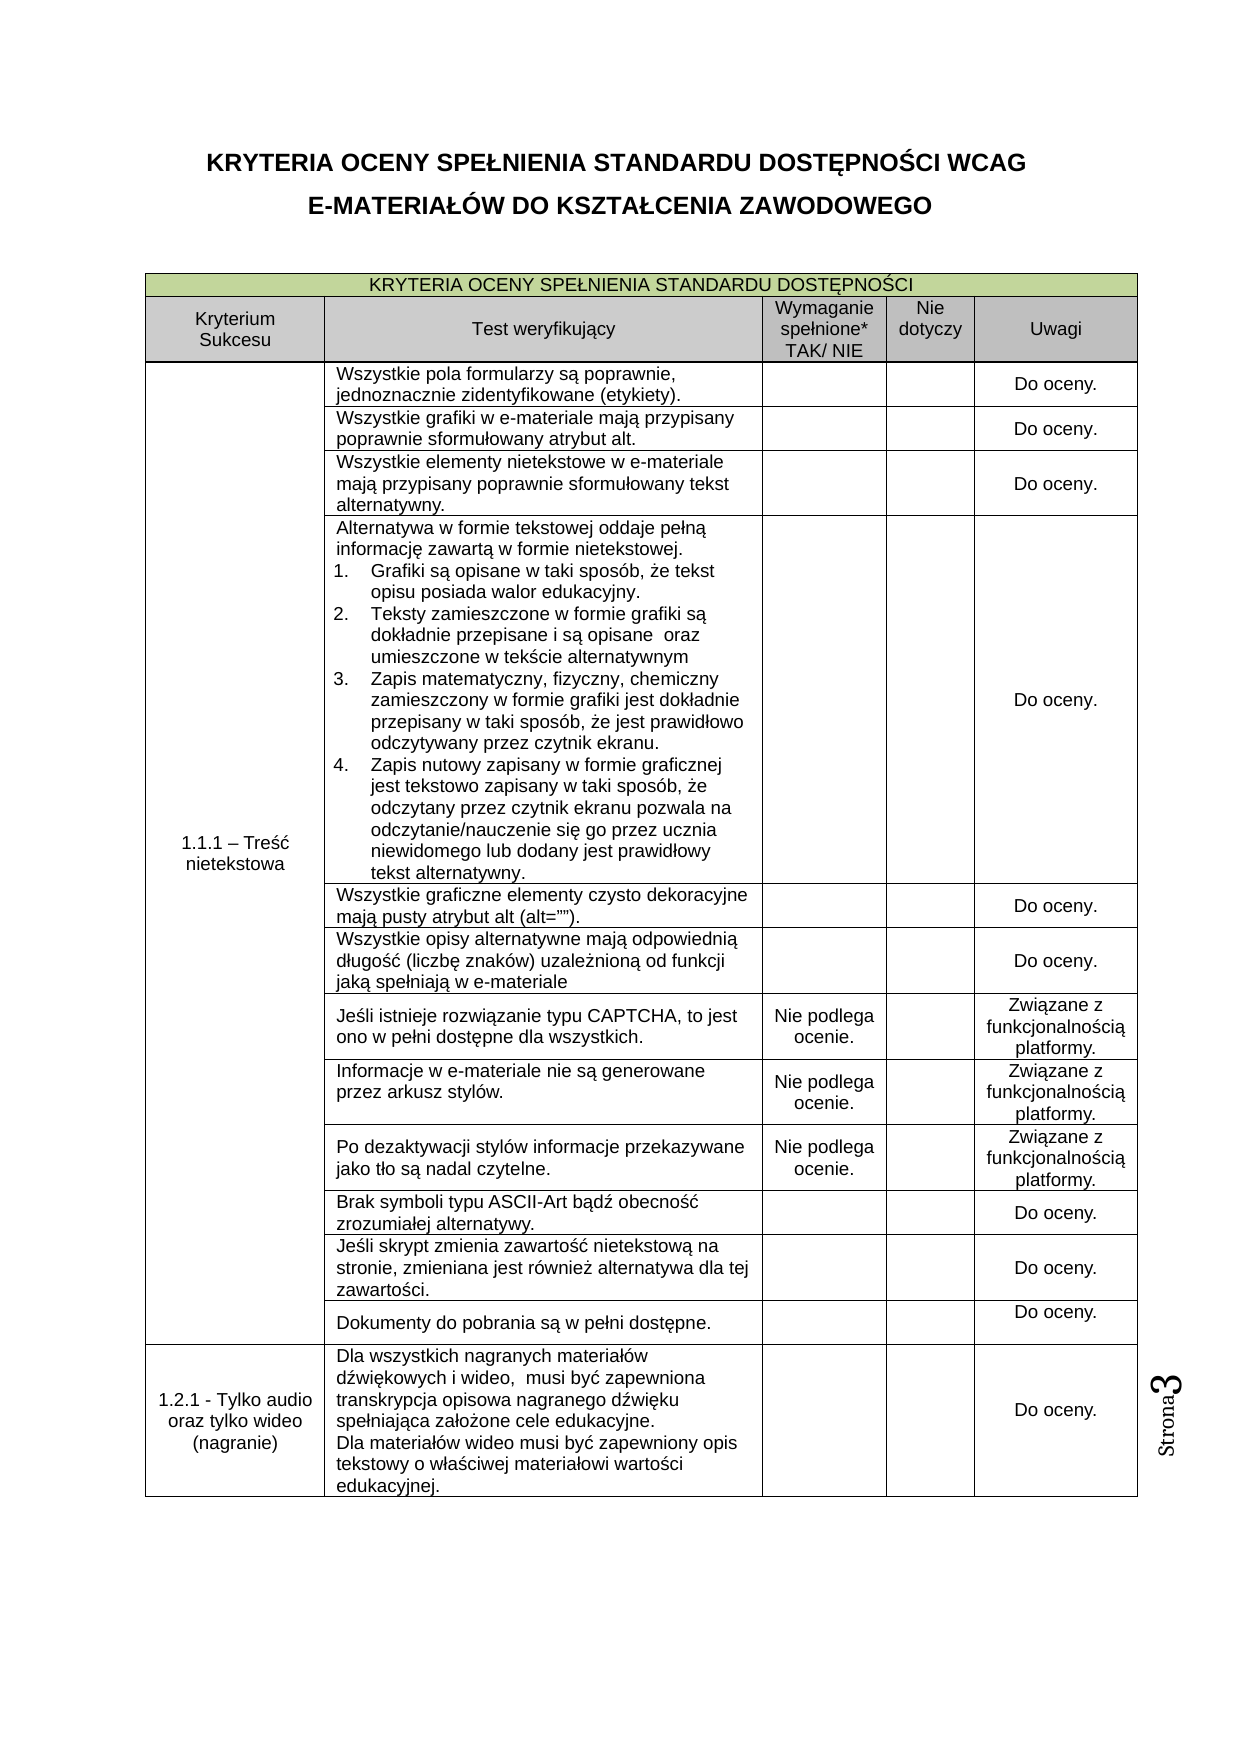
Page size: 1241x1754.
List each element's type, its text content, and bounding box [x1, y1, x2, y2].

table_cell Wymaganie spełnione* TAK/ NIE [763, 297, 886, 361]
table_cell Do oceny. [975, 451, 1137, 515]
table_cell Uwagi [975, 297, 1137, 361]
table_cell [763, 451, 886, 515]
table_cell [763, 1301, 886, 1344]
table_cell [763, 363, 886, 406]
table_cell Nie podlega ocenie. [763, 1125, 886, 1190]
table_cell [887, 451, 974, 515]
table_cell Do oceny. [975, 928, 1137, 993]
table_cell 1.2.1 - Tylko audio oraz tylko wideo (nagranie) [146, 1345, 324, 1496]
table_cell Do oceny. [975, 1345, 1137, 1496]
table_cell [763, 516, 886, 883]
table_cell Wszystkie pola formularzy są poprawnie, jednoznacznie zidentyfikowane (etykiety). [325, 363, 762, 406]
table_cell Do oceny. [975, 1301, 1137, 1344]
text KRYTERIA OCENY SPEŁNIENIA STANDARDU DOSTĘPNOŚCI WCAG E-MATERIAŁÓW DO KSZTAŁCENIA ZAWODOWEGO [148, 148, 1093, 219]
table_cell [887, 1191, 974, 1234]
table_cell Dla wszystkich nagranych materiałów dźwiękowych i wideo, musi być zapewniona transkrypcja opisowa nagranego dźwięku spełniająca założone cele edukacyjne. Dla materiałów wideo musi być zapewniony opis tekstowy o właściwej materiałowi wartości edukacyjnej. [325, 1345, 762, 1496]
table_cell Jeśli istnieje rozwiązanie typu CAPTCHA, to jest ono w pełni dostępne dla wszystkich. [325, 994, 762, 1059]
table_cell Związane z funkcjonalnością platformy. [975, 1060, 1137, 1124]
table_cell Związane z funkcjonalnością platformy. [975, 994, 1137, 1059]
table_cell Do oceny. [975, 884, 1137, 927]
table_cell [887, 1235, 974, 1300]
table_cell [887, 884, 974, 927]
table_cell Do oceny. [975, 363, 1137, 406]
table_cell Jeśli skrypt zmienia zawartość nietekstową na stronie, zmieniana jest również alternatywa dla tej zawartości. [325, 1235, 762, 1300]
table_cell Kryterium Sukcesu [146, 297, 324, 361]
table_cell Nie podlega ocenie. [763, 1060, 886, 1124]
table_cell [887, 1125, 974, 1190]
table_cell Wszystkie graficzne elementy czysto dekoracyjne mają pusty atrybut alt (alt=””). [325, 884, 762, 927]
table_cell [763, 407, 886, 450]
table_cell [763, 884, 886, 927]
table_cell Związane z funkcjonalnością platformy. [975, 1125, 1137, 1190]
table_cell Brak symboli typu ASCII-Art bądź obecność zrozumiałej alternatywy. [325, 1191, 762, 1234]
table_cell [887, 407, 974, 450]
table_cell Wszystkie opisy alternatywne mają odpowiednią długość (liczbę znaków) uzależnioną od funkcji jaką spełniają w e-materiale [325, 928, 762, 993]
table_cell [763, 1345, 886, 1496]
table_cell Do oceny. [975, 516, 1137, 883]
table_cell [887, 1345, 974, 1496]
table_header KRYTERIA OCENY SPEŁNIENIA STANDARDU DOSTĘPNOŚCI [146, 274, 1137, 296]
table_cell [887, 363, 974, 406]
table_cell Dokumenty do pobrania są w pełni dostępne. [325, 1301, 762, 1344]
table_cell [763, 928, 886, 993]
table_cell Nie podlega ocenie. [763, 994, 886, 1059]
table_cell [763, 1191, 886, 1234]
table_cell Wszystkie grafiki w e-materiale mają przypisany poprawnie sformułowany atrybut alt. [325, 407, 762, 450]
table_cell [887, 1060, 974, 1124]
table_cell Nie dotyczy [887, 297, 974, 361]
table_cell [887, 516, 974, 883]
table_cell Do oceny. [975, 407, 1137, 450]
table_cell Alternatywa w formie tekstowej oddaje pełną informację zawartą w formie nietekstowej. Grafiki są opisane w taki sposób, że tekst opisu posiada walor edukacyjny. Teksty zamieszczone w formie grafiki są dokładnie przepisane i są opisane oraz umieszczone w tekście alternatywnym Zapis matematyczny, fizyczny, chemiczny zamieszczony w formie grafiki jest dokładnie przepisany w taki sposób, że jest prawidłowo odczytywany przez czytnik ekranu. Zapis nutowy zapisany w formie graficznej jest tekstowo zapisany w taki sposób, że odczytany przez czytnik ekranu pozwala na odczytanie/nauczenie się go przez ucznia niewidomego lub dodany jest prawidłowy tekst alternatywny. [325, 516, 762, 883]
table_cell [763, 1235, 886, 1300]
table_cell [887, 994, 974, 1059]
table_cell Informacje w e-materiale nie są generowane przez arkusz stylów. [325, 1060, 762, 1124]
table_cell Do oceny. [975, 1191, 1137, 1234]
table_cell Test weryfikujący [325, 297, 762, 361]
table_cell [887, 1301, 974, 1344]
table_cell [887, 928, 974, 993]
table_cell 1.1.1 – Treść nietekstowa [146, 363, 324, 1344]
table_cell Do oceny. [975, 1235, 1137, 1300]
table_cell Po dezaktywacji stylów informacje przekazywane jako tło są nadal czytelne. [325, 1125, 762, 1190]
table_cell Wszystkie elementy nietekstowe w e-materiale mają przypisany poprawnie sformułowany tekst alternatywny. [325, 451, 762, 515]
